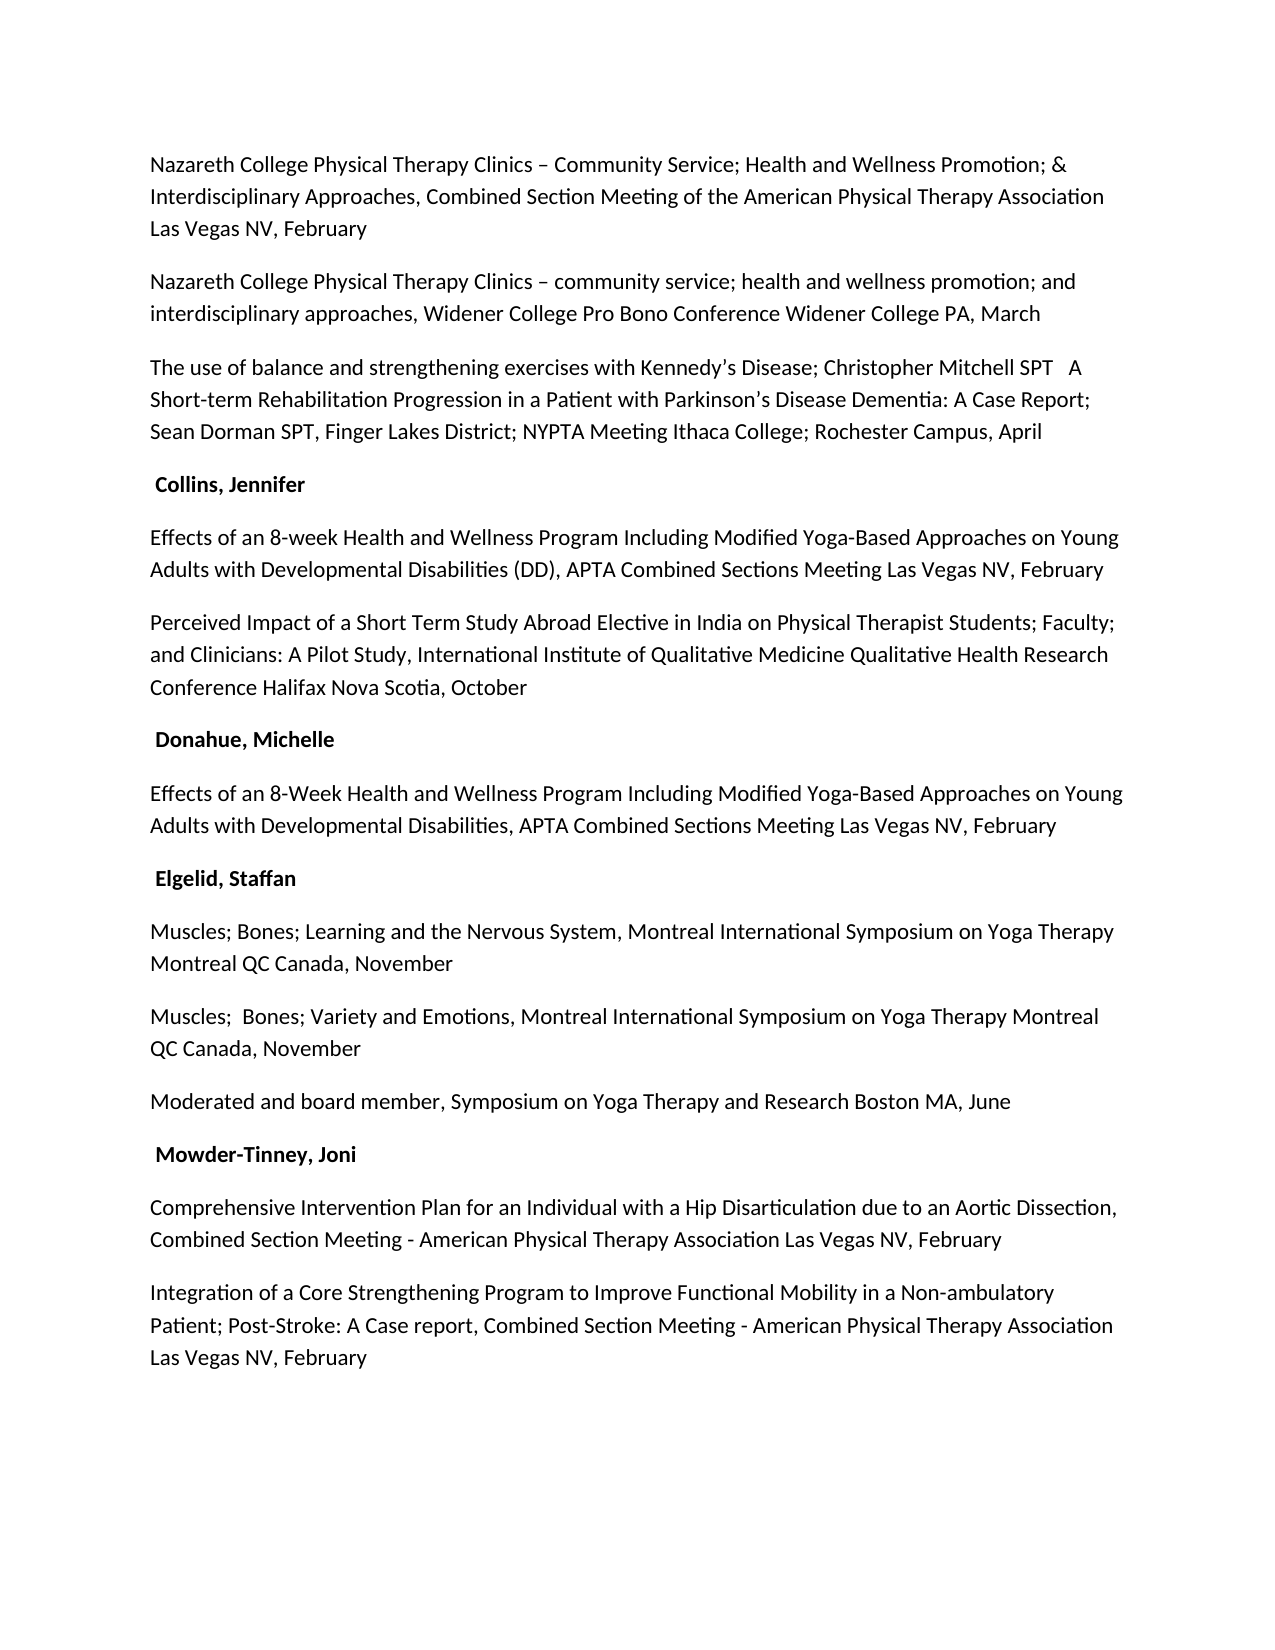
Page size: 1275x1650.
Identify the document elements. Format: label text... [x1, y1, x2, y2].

text Comprehensive Intervention Plan for an Individual with a Hip Disarticulation due to an Aortic Dissection, Combined Section Meeting - American Physical Therapy Association Las Vegas NV, February [150, 1193, 1125, 1253]
text Integration of a Core Strengthening Program to Improve Functional Mobility in a Non-ambulatory Patient; Post-Stroke: A Case report, Combined Section Meeting - American Physical Therapy Association Las Vegas NV, February [150, 1278, 1125, 1371]
text Muscles; Bones; Variety and Emotions, Montreal International Symposium on Yoga Therapy Montreal QC Canada, November [150, 1002, 1125, 1062]
text Nazareth College Physical Therapy Clinics – community service; health and wellness promotion; and interdisciplinary approaches, Widener College Pro Bono Conference Widener College PA, March [150, 267, 1125, 328]
text Perceived Impact of a Short Term Study Abroad Elective in India on Physical Therapist Students; Faculty; and Clinicians: A Pilot Study, International Institute of Qualitative Medicine Qualitative Health Research Conference Halifax Nova Scotia, October [150, 608, 1125, 701]
text Moderated and board member, Symposium on Yoga Therapy and Research Boston MA, June [150, 1087, 1125, 1115]
text Collins, Jennifer [150, 470, 1125, 498]
text Mowder-Tinney, Joni [150, 1140, 1125, 1168]
text Muscles; Bones; Learning and the Nervous System, Montreal International Symposium on Yoga Therapy Montreal QC Canada, November [150, 917, 1125, 977]
text Nazareth College Physical Therapy Clinics – Community Service; Health and Wellness Promotion; & Interdisciplinary Approaches, Combined Section Meeting of the American Physical Therapy Association Las Vegas NV, February [150, 150, 1125, 242]
text Effects of an 8-Week Health and Wellness Program Including Modified Yoga-Based Approaches on Young Adults with Developmental Disabilities, APTA Combined Sections Meeting Las Vegas NV, February [150, 779, 1125, 839]
text Elgelid, Staffan [150, 864, 1125, 892]
text The use of balance and strengthening exercises with Kennedy’s Disease; Christopher Mitchell SPT A Short-term Rehabilitation Progression in a Patient with Parkinson’s Disease Dementia: A Case Report; Sean Dorman SPT, Finger Lakes District; NYPTA Meeting Ithaca College; Rochester Campus, April [150, 353, 1125, 445]
text Effects of an 8-week Health and Wellness Program Including Modified Yoga-Based Approaches on Young Adults with Developmental Disabilities (DD), APTA Combined Sections Meeting Las Vegas NV, February [150, 523, 1125, 583]
text Donahue, Michelle [150, 726, 1125, 754]
